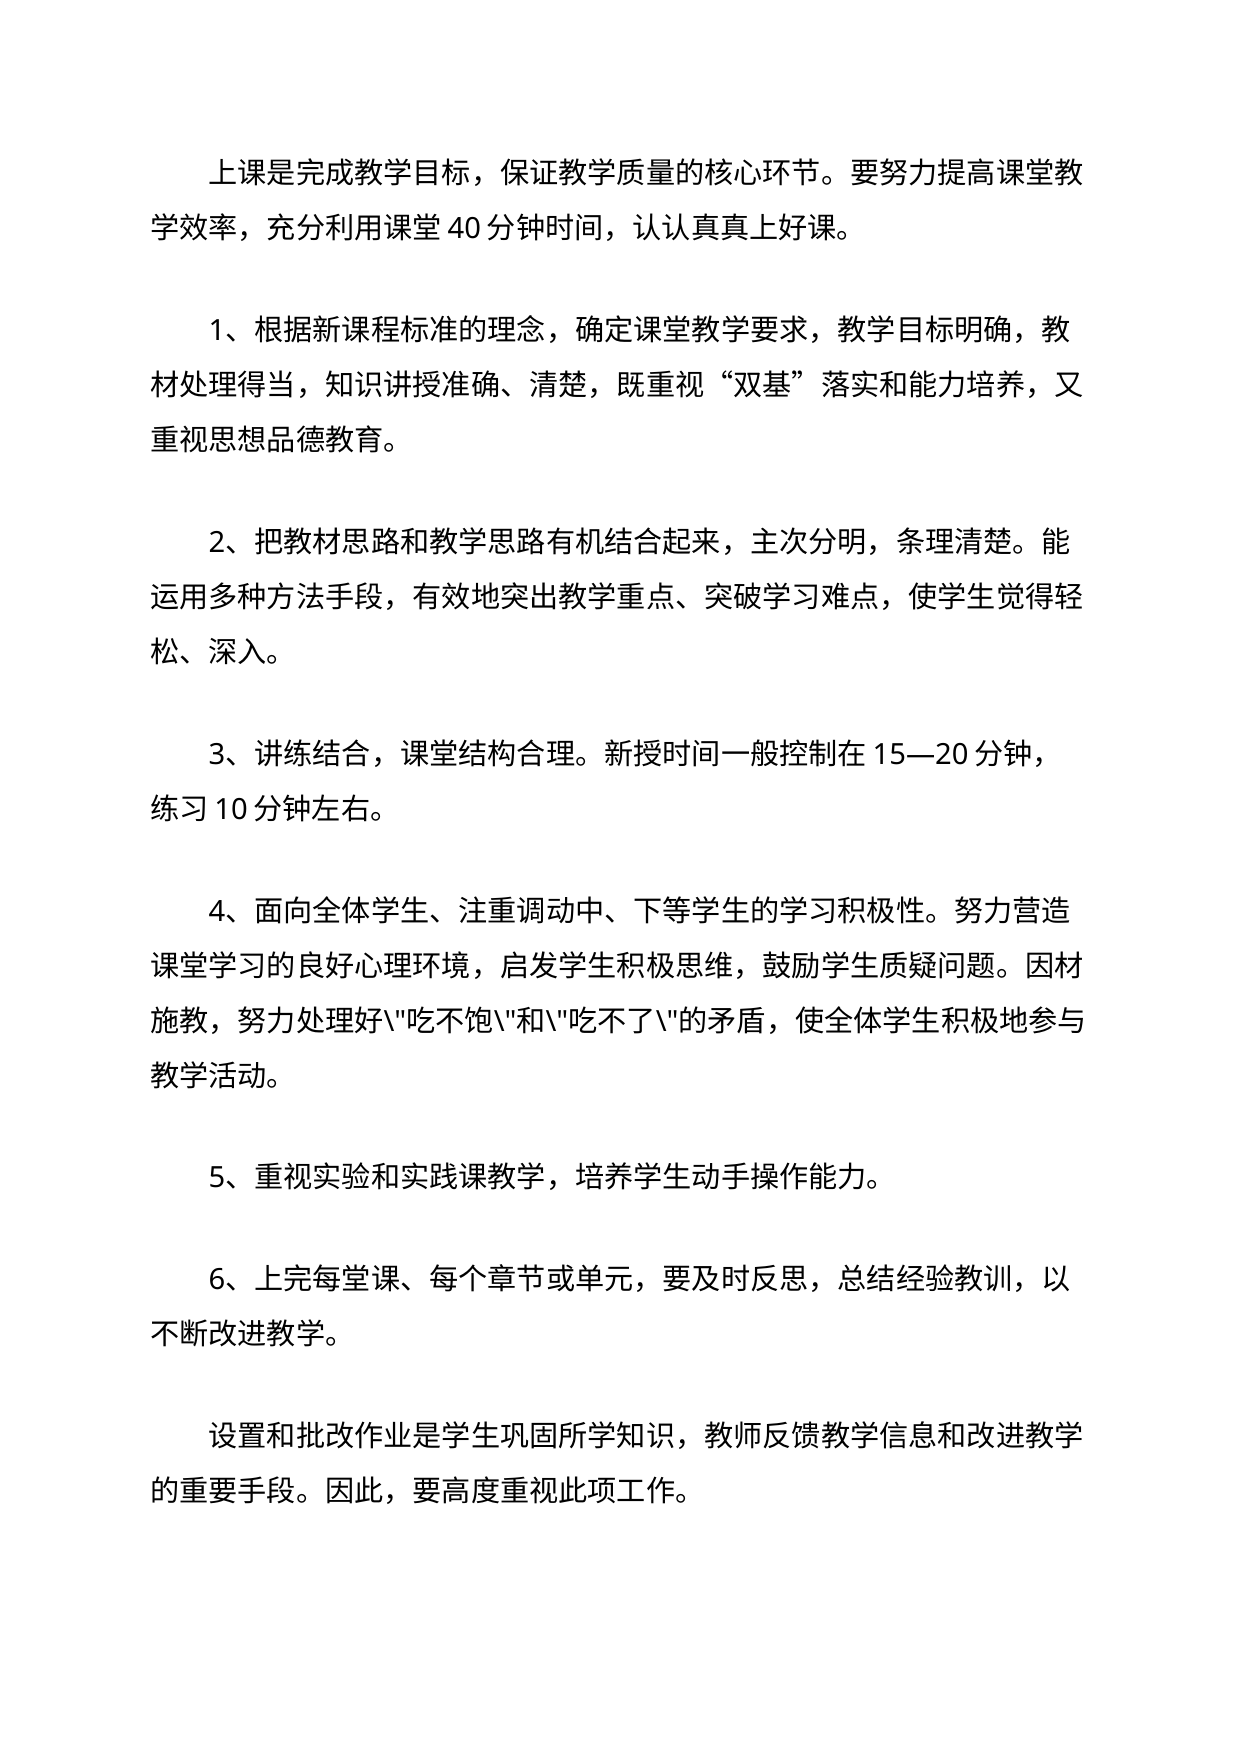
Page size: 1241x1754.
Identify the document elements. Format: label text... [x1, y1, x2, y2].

text 上课是完成教学目标，保证教学质量的核心环节。要努力提高课堂教学效率，充分利用课堂40分钟时间，认认真真上好课。 [150, 150, 1090, 247]
text 3、讲练结合，课堂结构合理。新授时间一般控制在15—20分钟，练习10分钟左右。 [150, 730, 1090, 828]
text 2、把教材思路和教学思路有机结合起来，主次分明，条理清楚。能运用多种方法手段，有效地突出教学重点、突破学习难点，使学生觉得轻松、深入。 [150, 518, 1090, 671]
text 设置和批改作业是学生巩固所学知识，教师反馈教学信息和改进教学的重要手段。因此，要高度重视此项工作。 [150, 1413, 1090, 1510]
text 5、重视实验和实践课教学，培养学生动手操作能力。 [150, 1154, 1090, 1196]
text 6、上完每堂课、每个章节或单元，要及时反思，总结经验教训，以不断改进教学。 [150, 1256, 1090, 1353]
text 1、根据新课程标准的理念，确定课堂教学要求，教学目标明确，教材处理得当，知识讲授准确、清楚，既重视“双基”落实和能力培养，又重视思想品德教育。 [150, 307, 1090, 459]
text 4、面向全体学生、注重调动中、下等学生的学习积极性。努力营造课堂学习的良好心理环境，启发学生积极思维，鼓励学生质疑问题。因材施教，努力处理好\"吃不饱\"和\"吃不了\"的矛盾，使全体学生积极地参与教学活动。 [150, 887, 1090, 1094]
